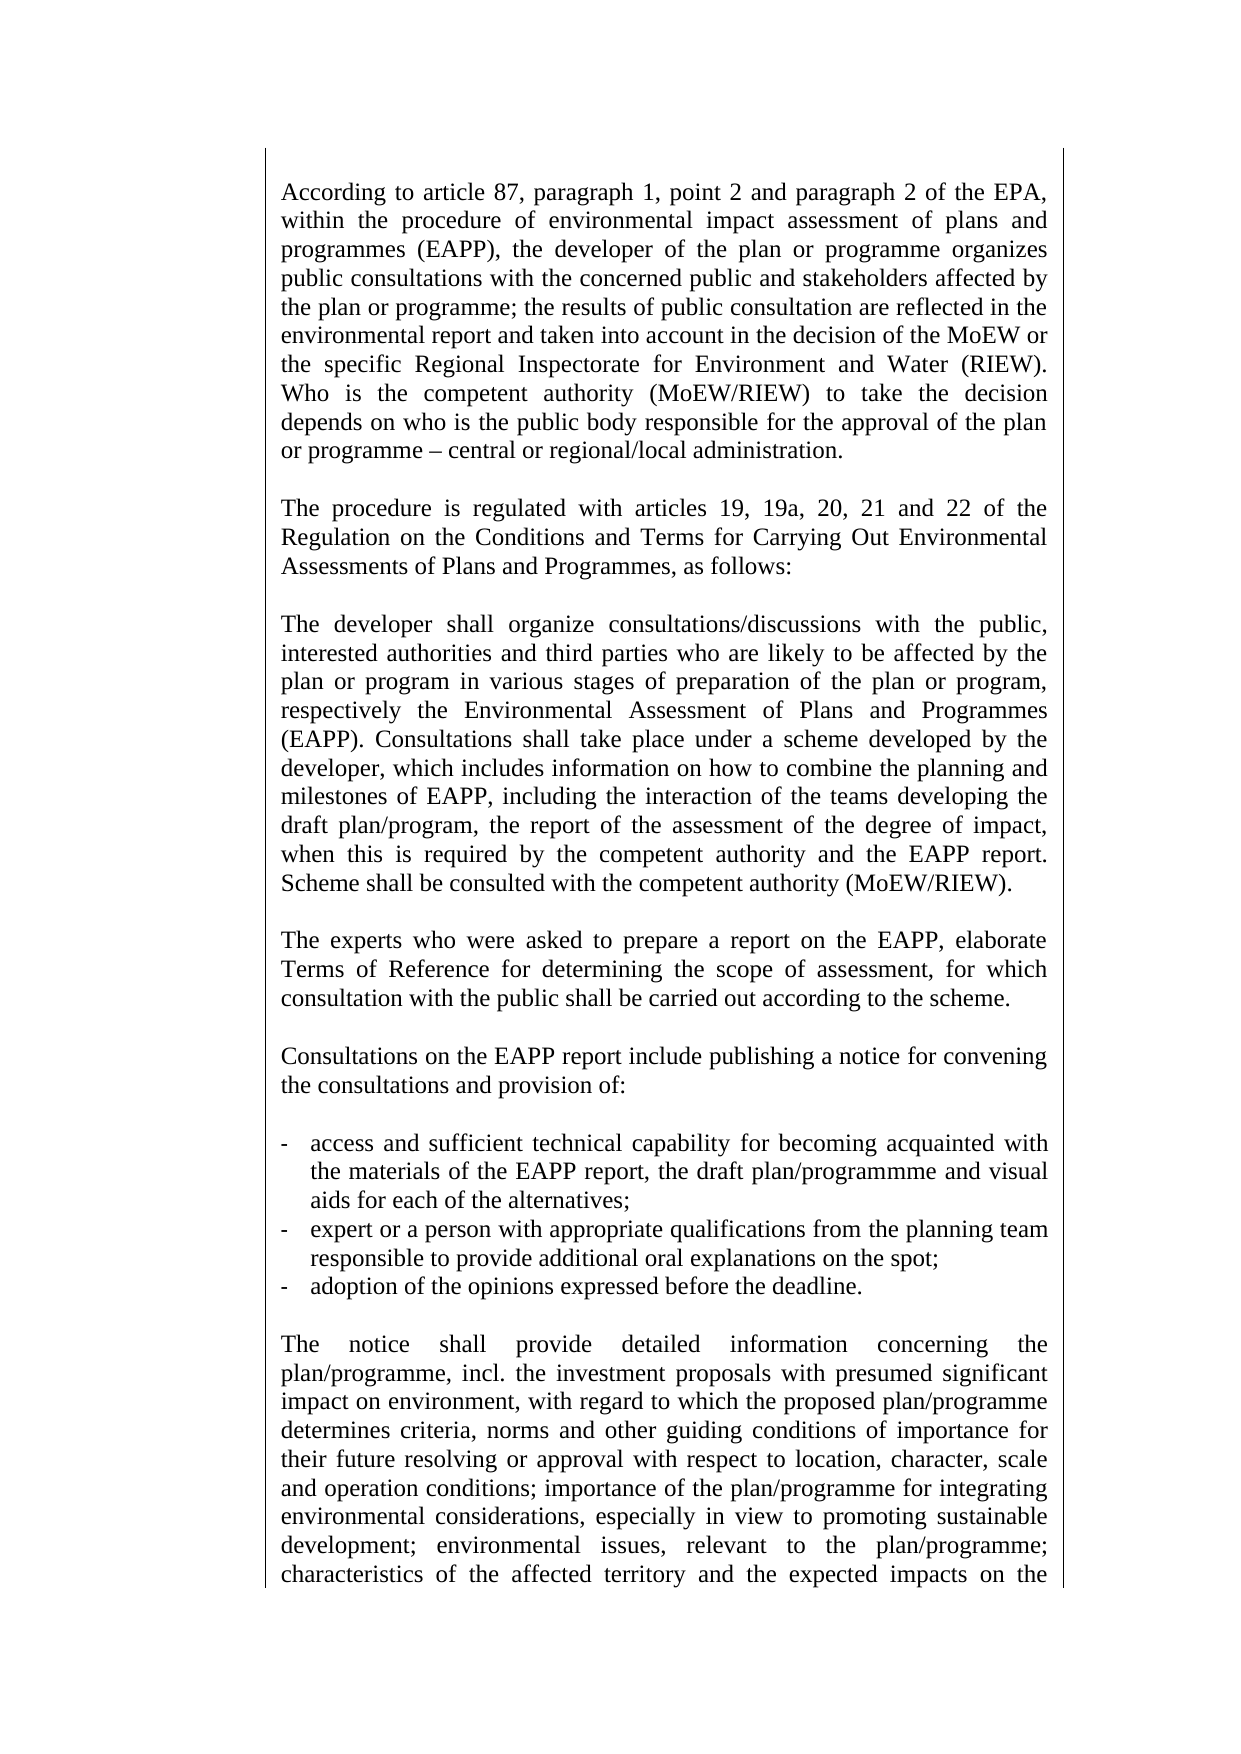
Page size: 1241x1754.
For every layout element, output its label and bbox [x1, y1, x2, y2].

table_cell [266, 148, 1063, 1588]
